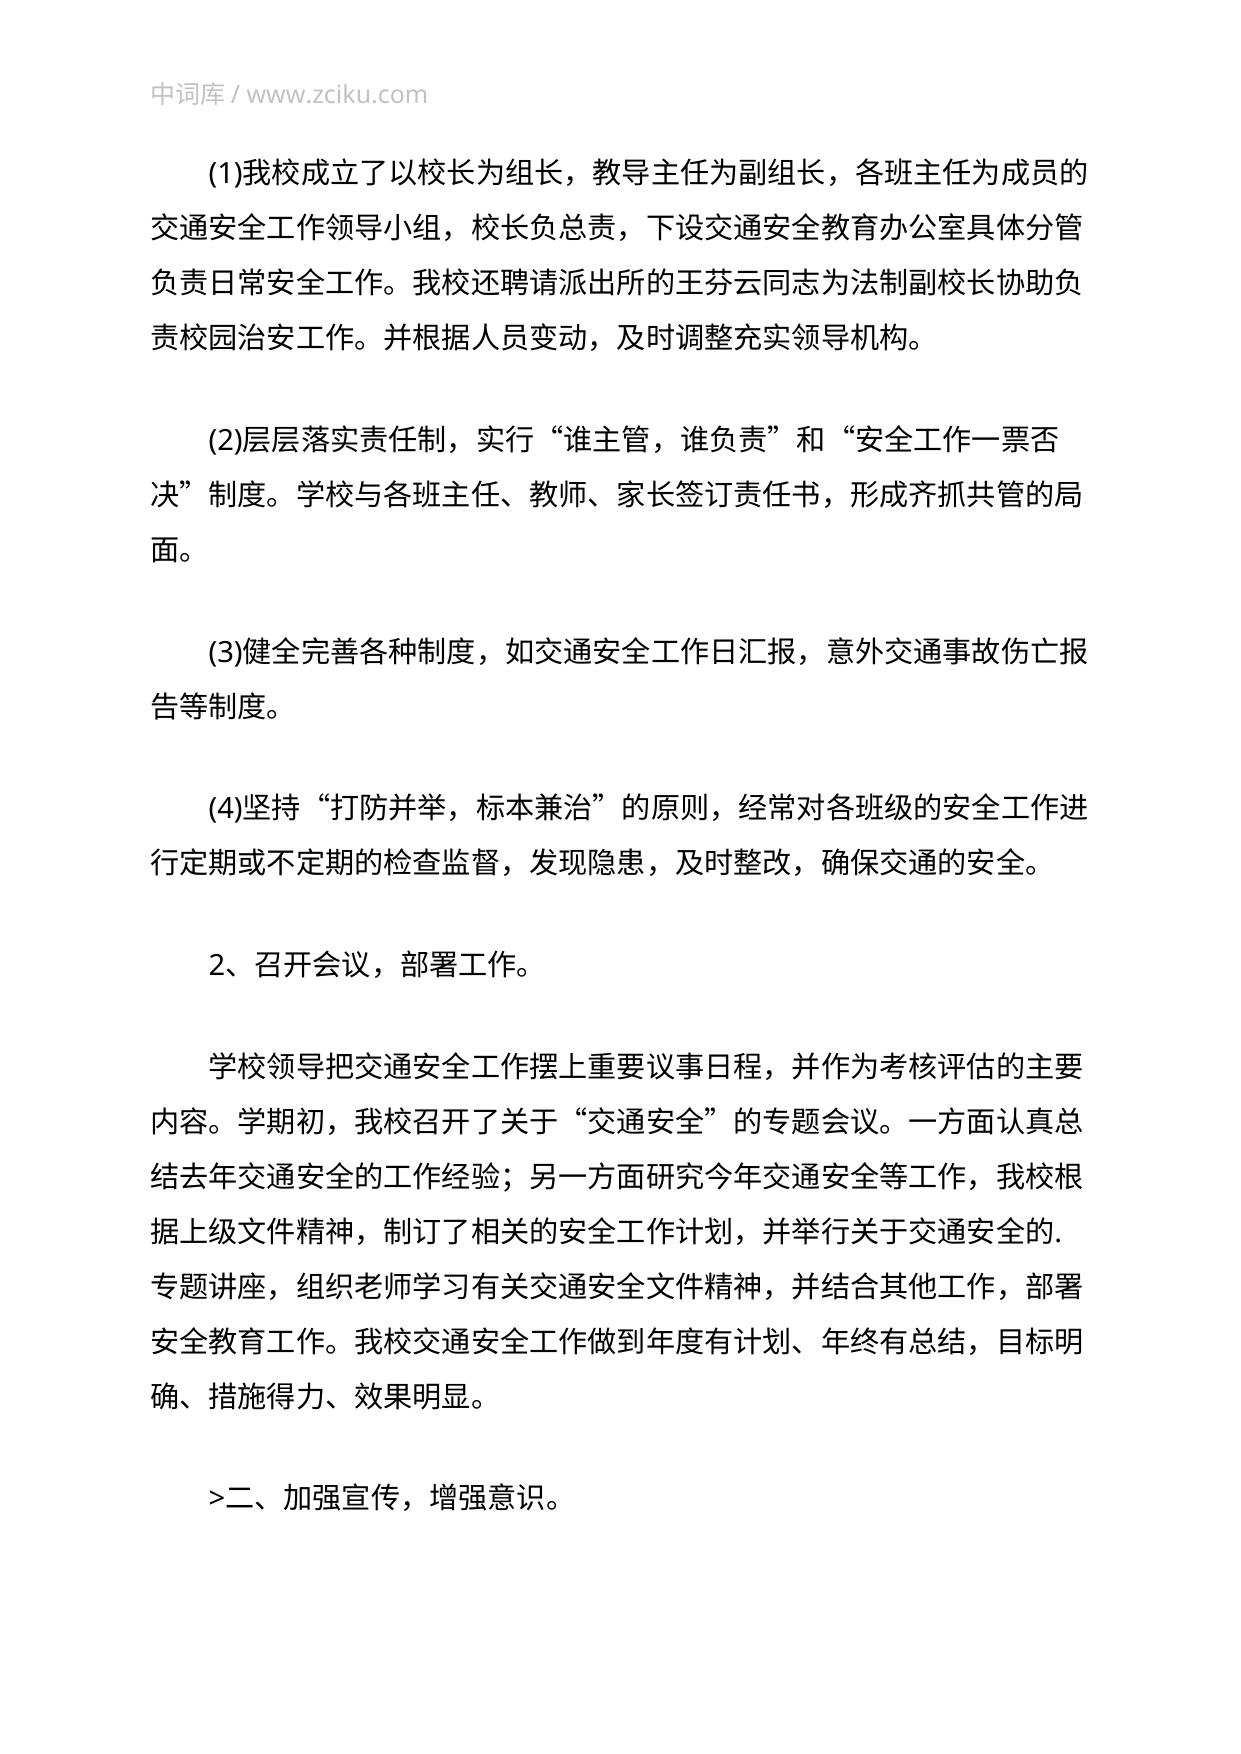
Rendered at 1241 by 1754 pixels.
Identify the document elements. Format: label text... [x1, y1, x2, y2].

text >二、加强宣传，增强意识。 [150, 1475, 1090, 1517]
text (3)健全完善各种制度，如交通安全工作日汇报，意外交通事故伤亡报告等制度。 [150, 628, 1090, 726]
text 2、召开会议，部署工作。 [150, 942, 1090, 984]
text 学校领导把交通安全工作摆上重要议事日程，并作为考核评估的主要内容。学期初，我校召开了关于“交通安全”的专题会议。一方面认真总结去年交通安全的工作经验；另一方面研究今年交通安全等工作，我校根据上级文件精神，制订了相关的安全工作计划，并举行关于交通安全的.专题讲座，组织老师学习有关交通安全文件精神，并结合其他工作，部署安全教育工作。我校交通安全工作做到年度有计划、年终有总结，目标明确、措施得力、效果明显。 [150, 1044, 1090, 1416]
text (1)我校成立了以校长为组长，教导主任为副组长，各班主任为成员的交通安全工作领导小组，校长负总责，下设交通安全教育办公室具体分管负责日常安全工作。我校还聘请派出所的王芬云同志为法制副校长协助负责校园治安工作。并根据人员变动，及时调整充实领导机构。 [150, 150, 1090, 357]
text (2)层层落实责任制，实行“谁主管，谁负责”和“安全工作一票否决”制度。学校与各班主任、教师、家长签订责任书，形成齐抓共管的局面。 [150, 417, 1090, 569]
text (4)坚持“打防并举，标本兼治”的原则，经常对各班级的安全工作进行定期或不定期的检查监督，发现隐患，及时整改，确保交通的安全。 [150, 785, 1090, 882]
